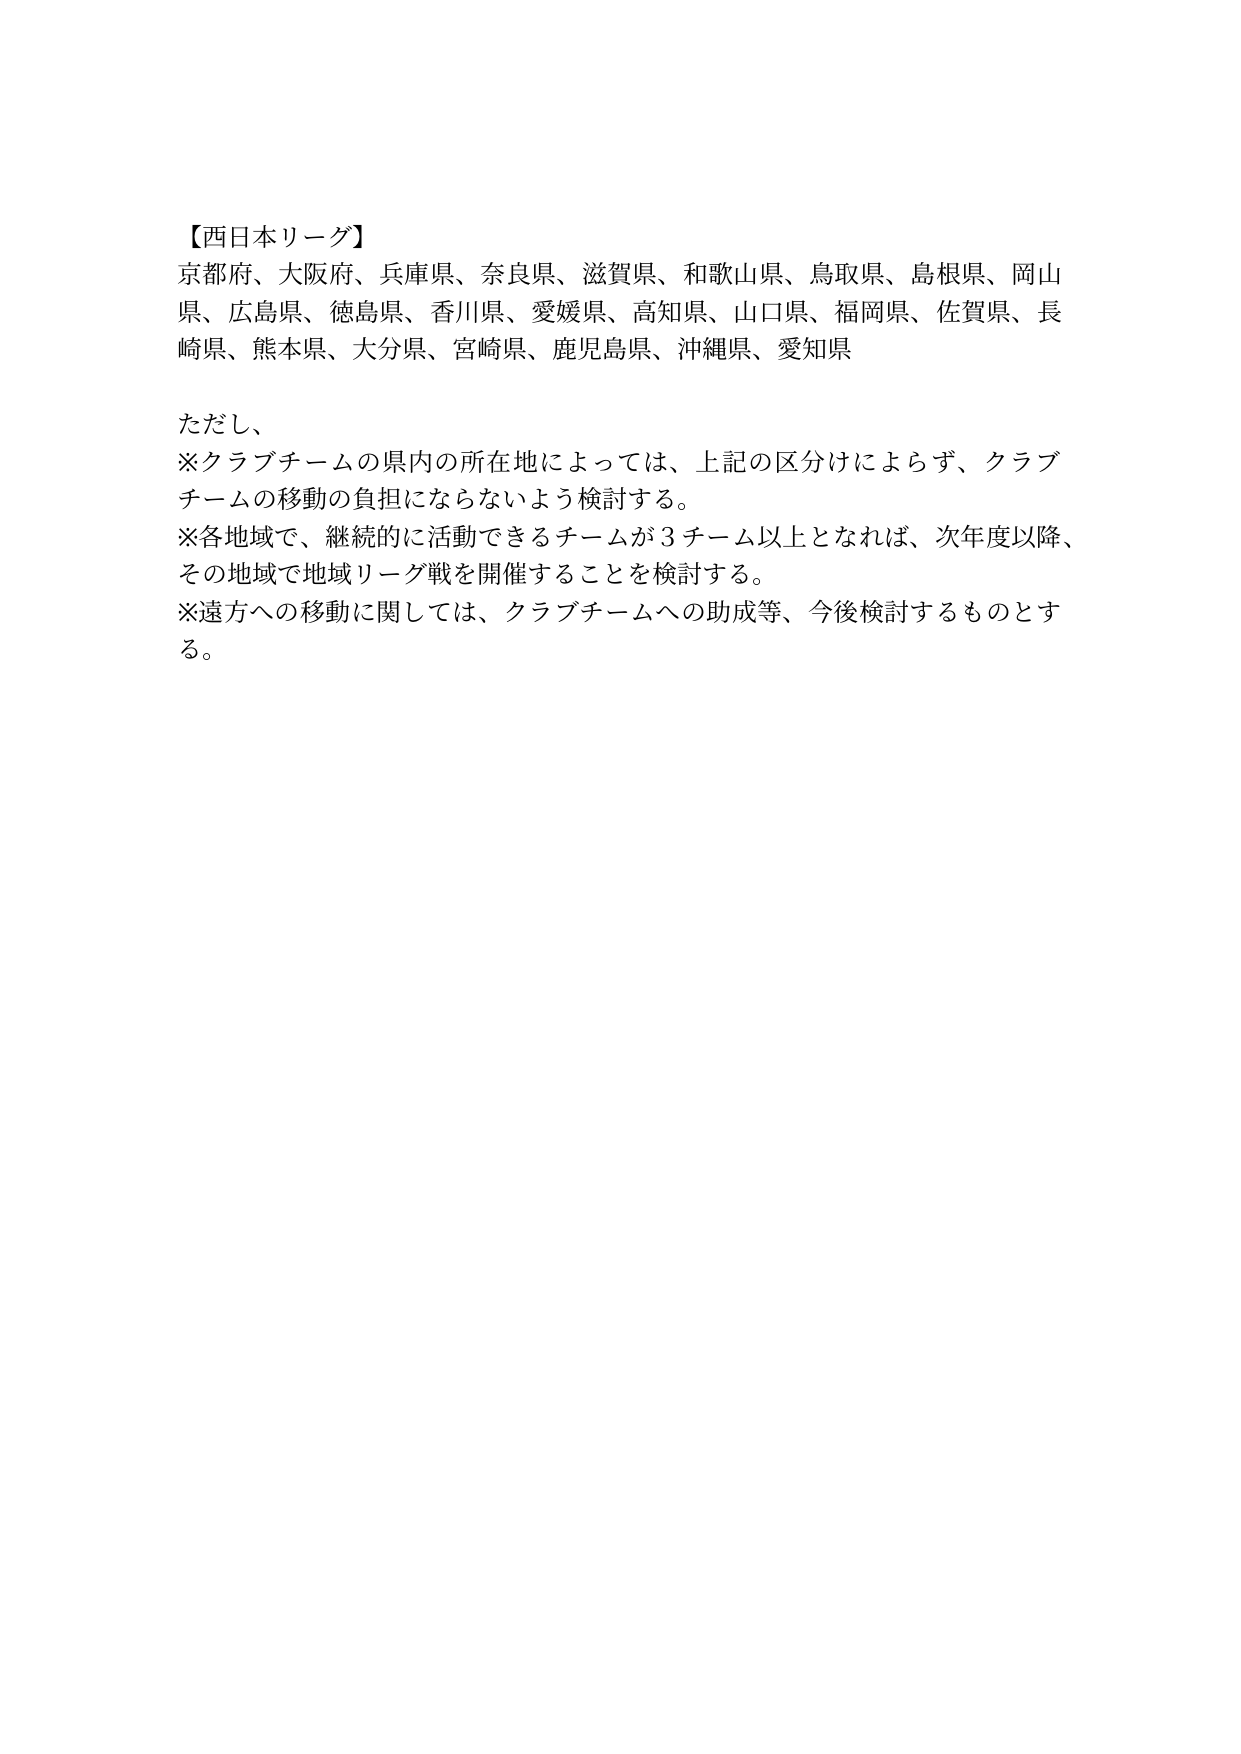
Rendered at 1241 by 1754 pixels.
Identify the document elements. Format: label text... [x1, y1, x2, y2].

text ※遠方への移動に関しては、クラブチームへの助成等、今後検討するものとする。 [177, 592, 1063, 667]
text ただし、 [177, 404, 1063, 442]
text 京都府、大阪府、兵庫県、奈良県、滋賀県、和歌山県、鳥取県、島根県、岡山県、広島県、徳島県、香川県、愛媛県、高知県、山口県、福岡県、佐賀県、長崎県、熊本県、大分県、宮崎県、鹿児島県、沖縄県、愛知県 [177, 254, 1063, 367]
text ※クラブチームの県内の所在地によっては、上記の区分けによらず、クラブチームの移動の負担にならないよう検討する。 [177, 442, 1063, 517]
text ※各地域で、継続的に活動できるチームが３チーム以上となれば、次年度以降、その地域で地域リーグ戦を開催することを検討する。 [177, 517, 1063, 592]
text 【西日本リーグ】 [177, 217, 1063, 254]
